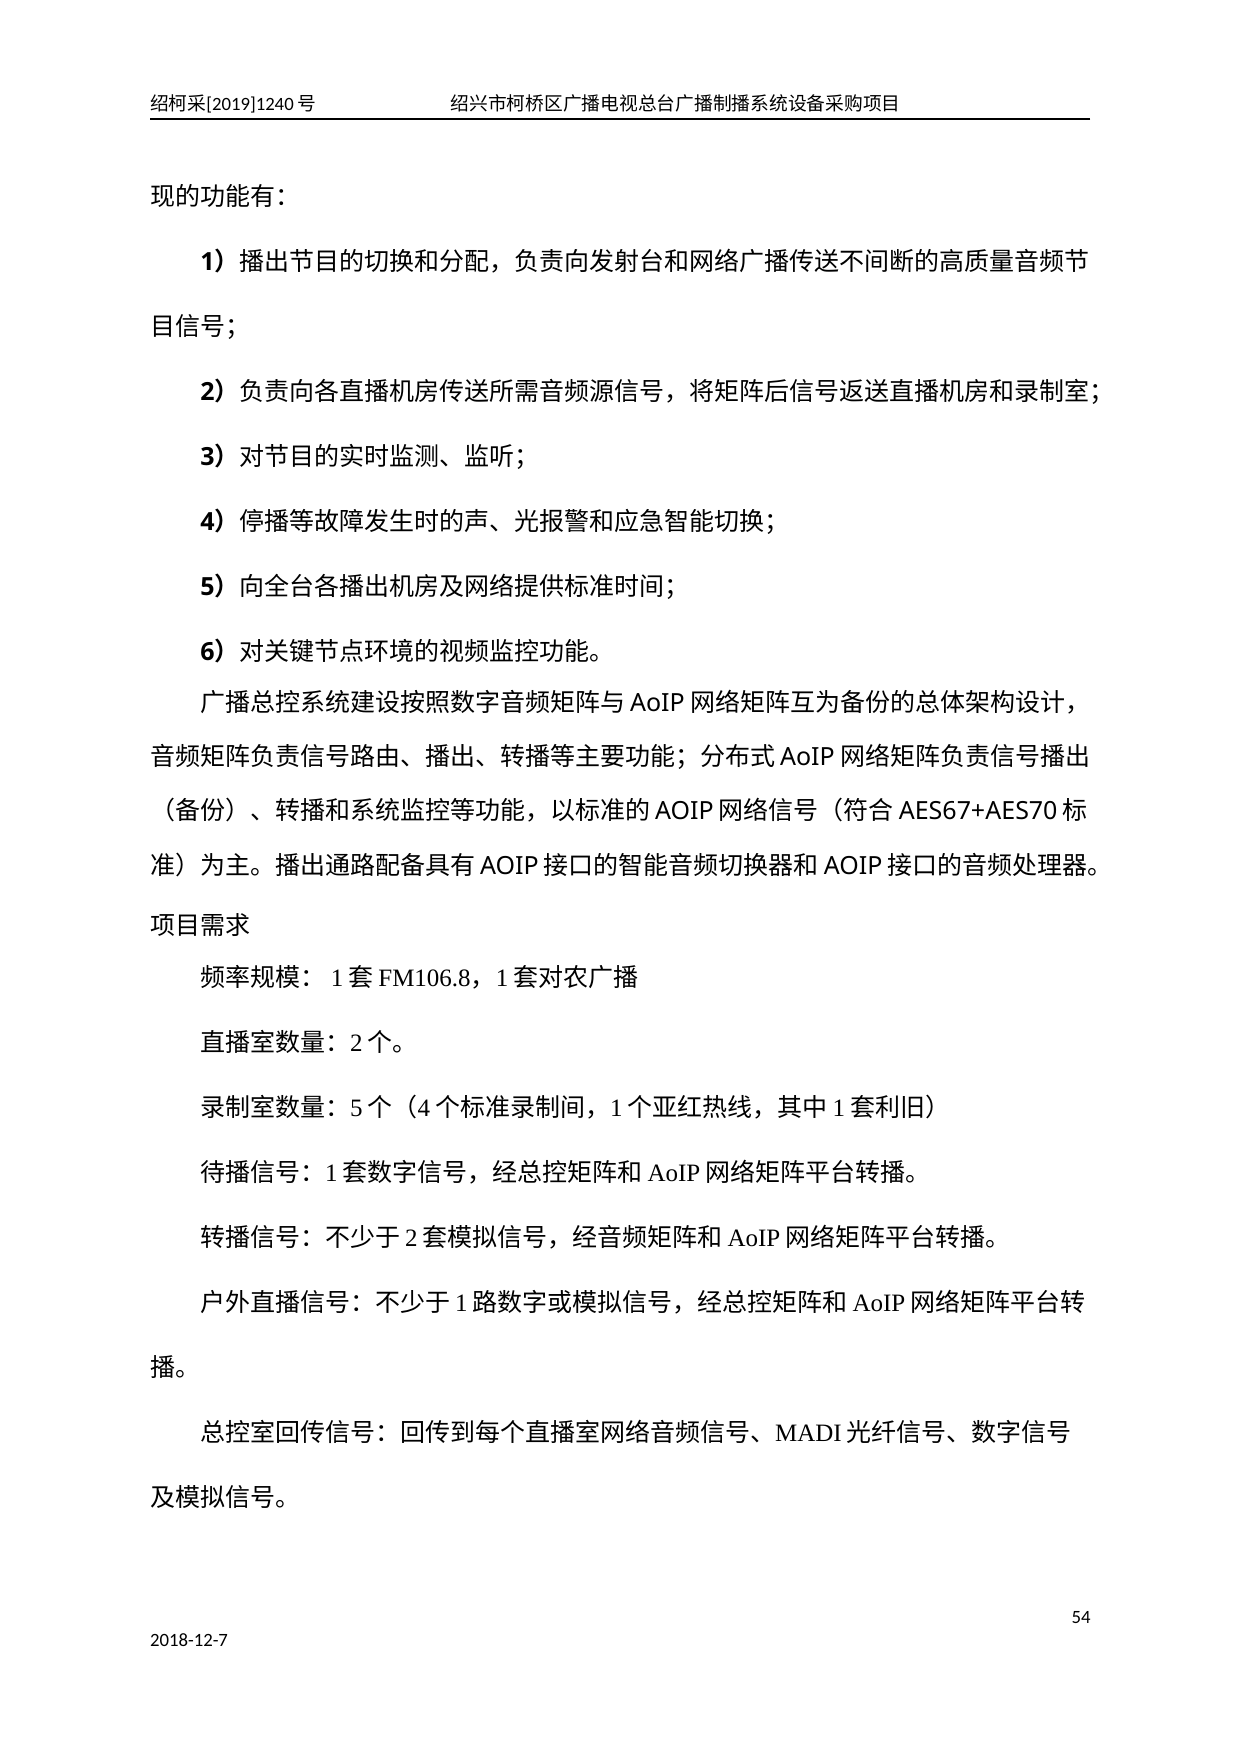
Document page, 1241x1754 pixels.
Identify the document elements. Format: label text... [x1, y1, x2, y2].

text 录制室数量：5个（4个标准录制间，1个亚红热线，其中1套利旧） [150, 1073, 1090, 1138]
text 频率规模： 1套FM106.8，1套对农广播 [150, 943, 1090, 1008]
text 总控室回传信号：回传到每个直播室网络音频信号、MADI光纤信号、数字信号及模拟信号。 [150, 1398, 1090, 1528]
text 待播信号：1套数字信号，经总控矩阵和AoIP网络矩阵平台转播。 [150, 1138, 1090, 1203]
text 4）停播等故障发生时的声、光报警和应急智能切换； [150, 487, 1090, 552]
text 5）向全台各播出机房及网络提供标准时间； [150, 552, 1090, 617]
text 转播信号：不少于2套模拟信号，经音频矩阵和AoIP网络矩阵平台转播。 [150, 1203, 1090, 1268]
text 广播总控系统建设按照数字音频矩阵与AoIP网络矩阵互为备份的总体架构设计，音频矩阵负责信号路由、播出、转播等主要功能；分布式AoIP网络矩阵负责信号播出（备份）、转播和系统监控等功能，以标准的AOIP网络信号（符合AES67+AES70标准）为主。播出通路配备具有AOIP接口的智能音频切换器和AOIP接口的音频处理器。 [150, 682, 1090, 881]
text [150, 162, 1090, 227]
text 2）负责向各直播机房传送所需音频源信号，将矩阵后信号返送直播机房和录制室； [150, 357, 1090, 422]
text 3）对节目的实时监测、监听； [150, 422, 1090, 487]
text 户外直播信号：不少于1路数字或模拟信号，经总控矩阵和AoIP网络矩阵平台转播。 [150, 1268, 1090, 1398]
text 1）播出节目的切换和分配，负责向发射台和网络广播传送不间断的高质量音频节目信号； [150, 227, 1090, 357]
text 6）对关键节点环境的视频监控功能。 [150, 617, 1090, 682]
text 直播室数量：2个。 [150, 1008, 1090, 1073]
text 项目需求 [150, 899, 1090, 943]
